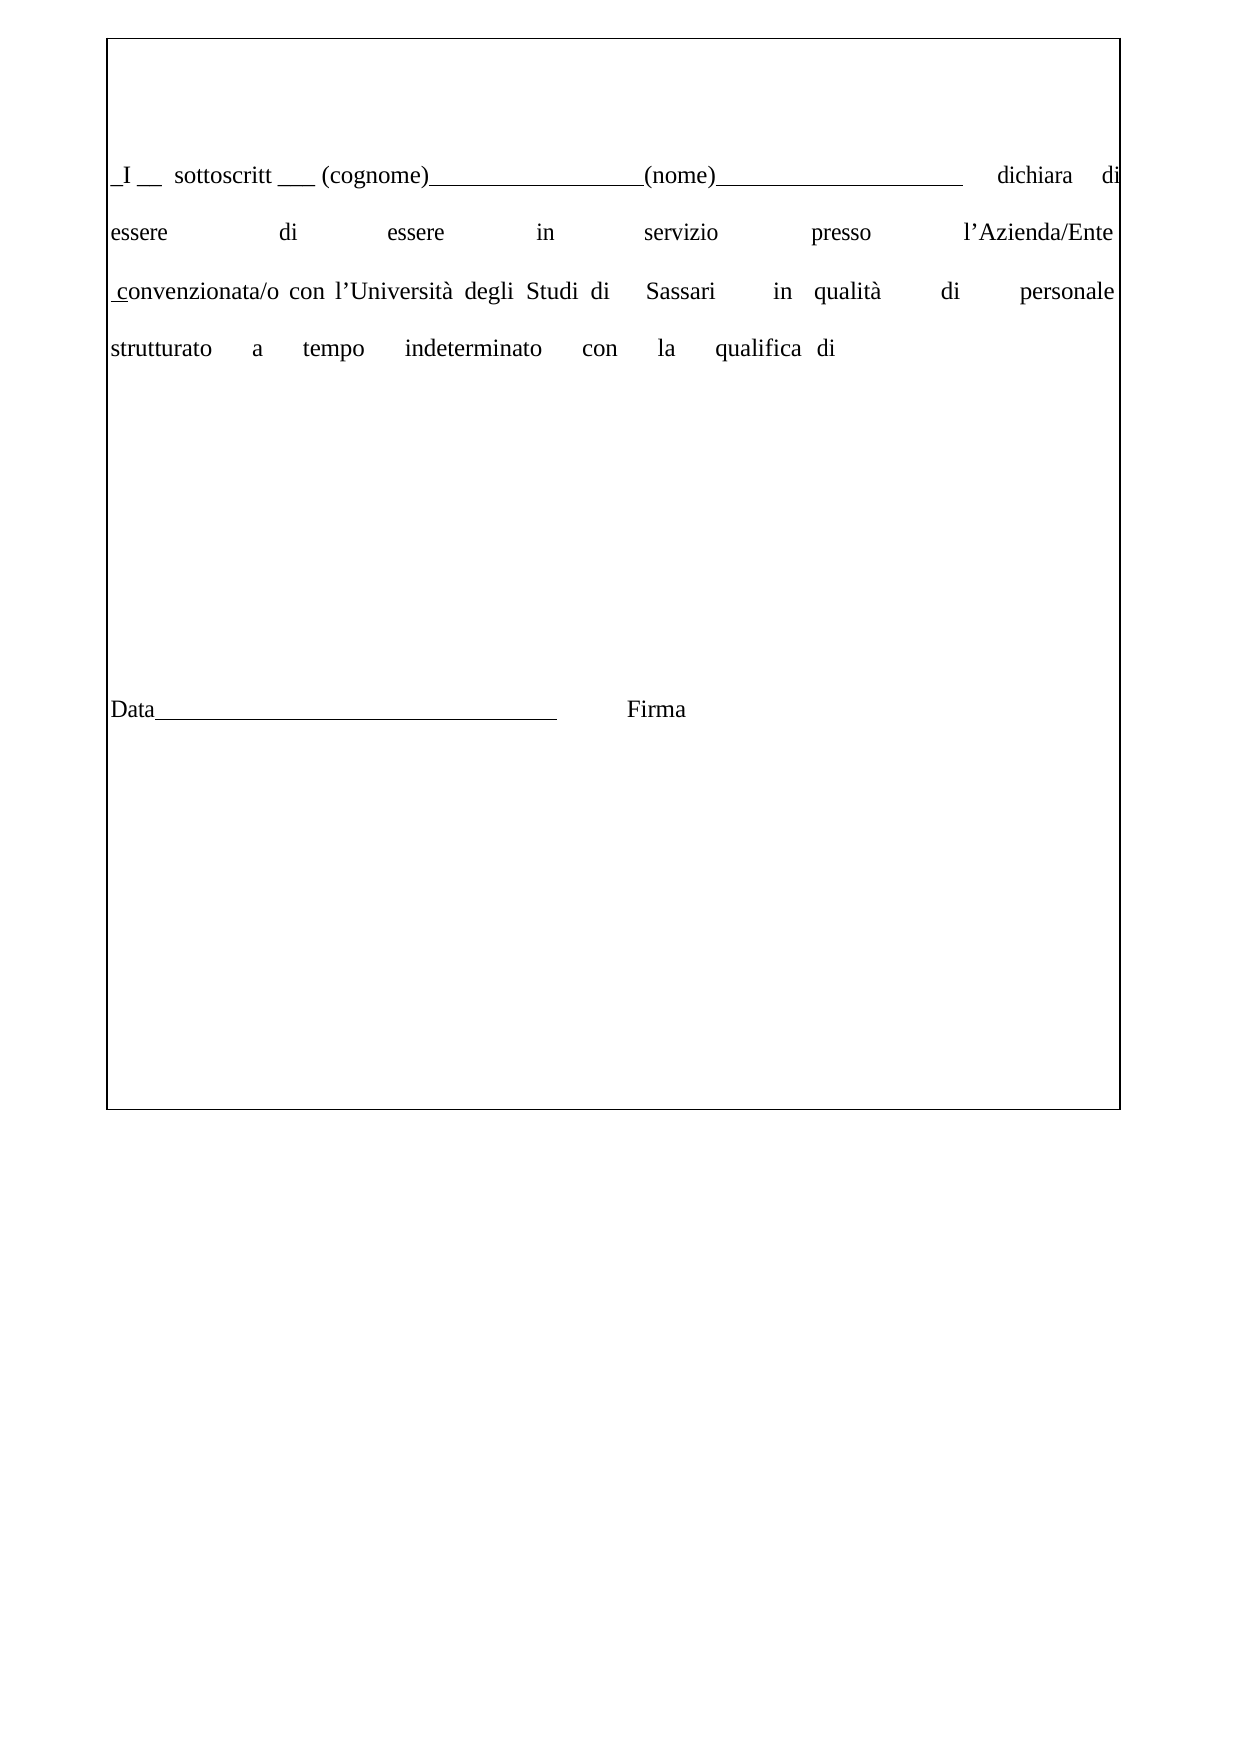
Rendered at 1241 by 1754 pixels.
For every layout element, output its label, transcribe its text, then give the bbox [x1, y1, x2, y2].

table_cell _I __ sottoscritt ___ (cognome) (nome) dichiara di essere di essere in servizio presso l’Azienda/Ente convenzionata/o con l’Università degli Studi di Sassari in qualità di personale strutturato a tempo indeterminato con la qualifica di Data Firma [108, 39, 1119, 1109]
